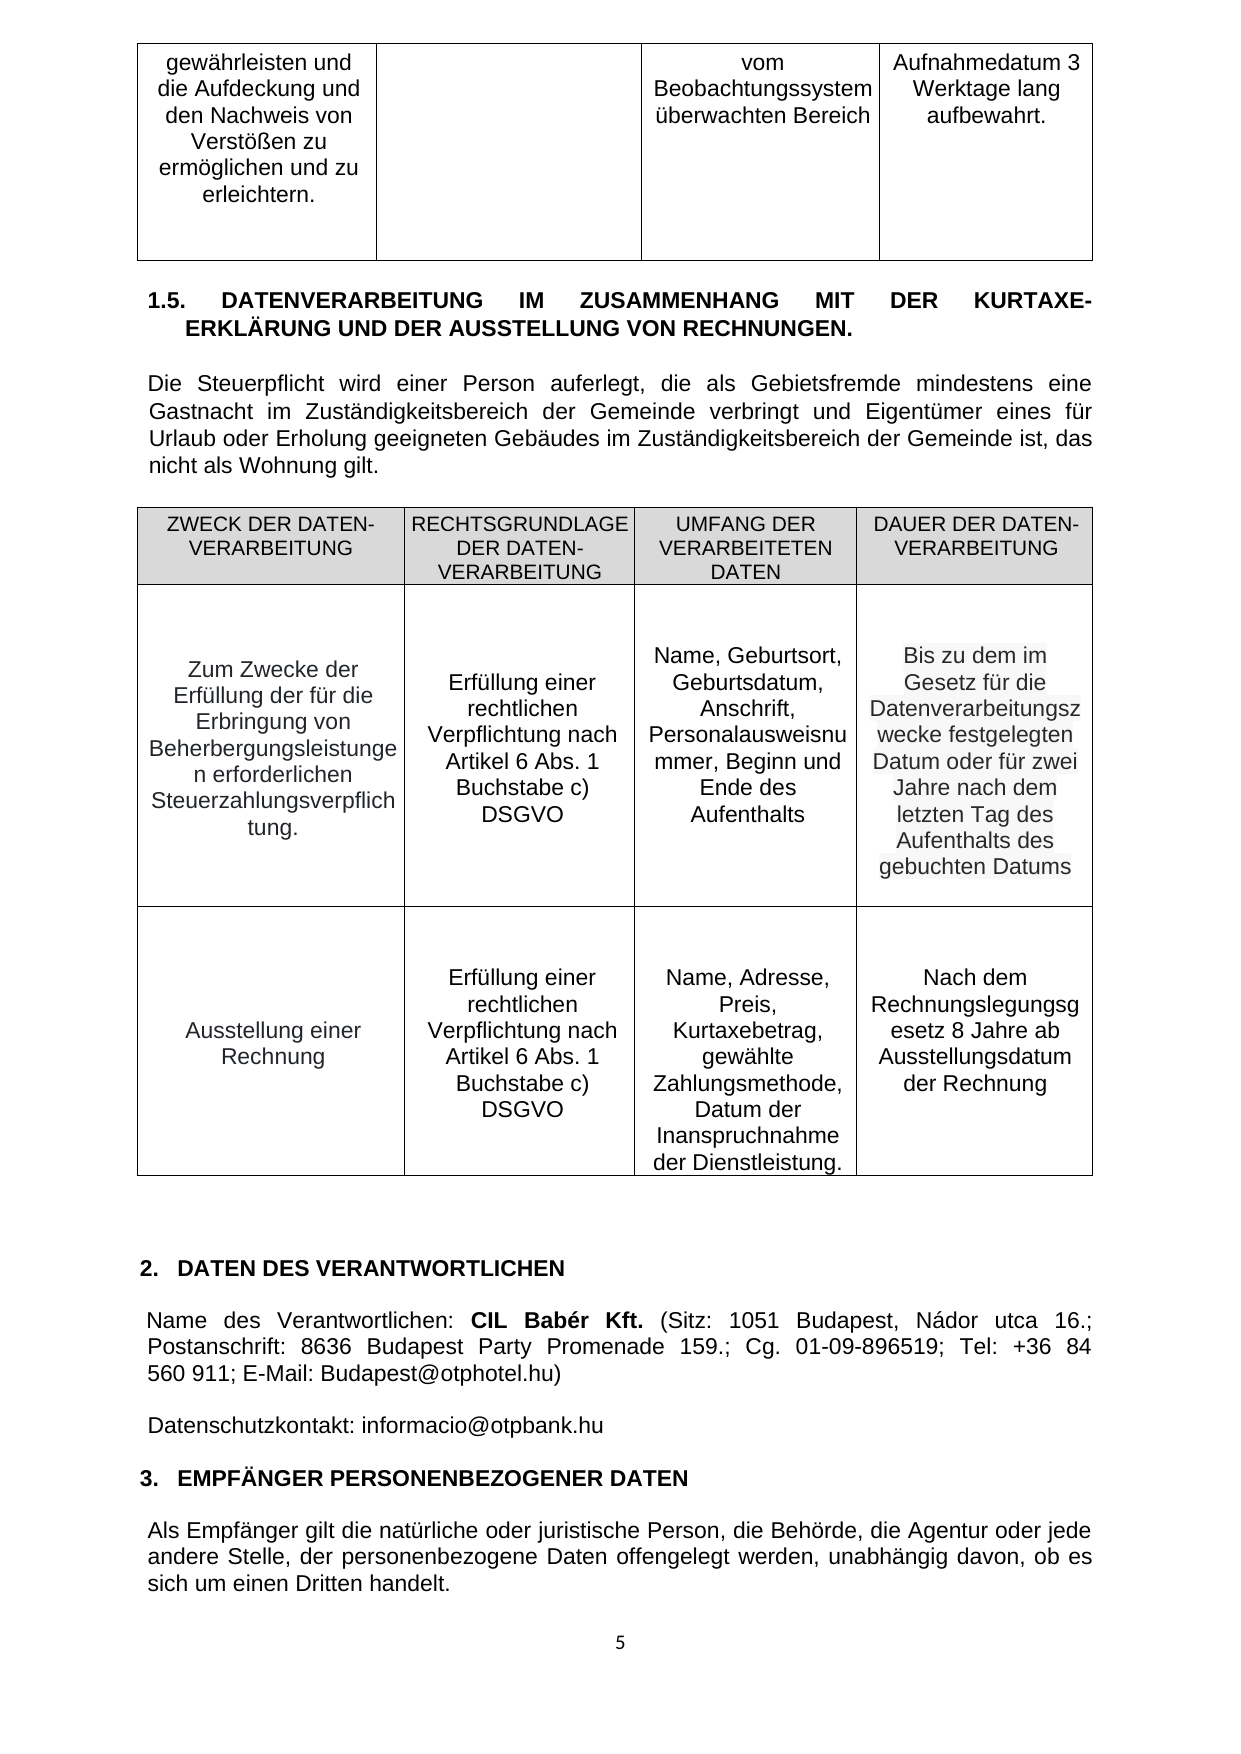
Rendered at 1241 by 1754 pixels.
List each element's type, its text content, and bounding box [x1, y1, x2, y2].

text Datenschutzkontakt: informacio@otpbank.hu [29, 1412, 1093, 1439]
table_header RECHTSGRUNDLAGE DER DATEN-VERARBEITUNG [405, 508, 634, 584]
table_header UMFANG DER VERARBEITETEN DATEN [635, 508, 856, 584]
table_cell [880, 44, 1092, 260]
text Name des Verantwortlichen: CIL Babér Kft. (Sitz: 1051 Budapest, Nádor utca 16.; Postanschrift: 8636 Budapest Party Promenade 159.; Cg. 01-09-896519; Tel: +36 84 560 911; E-Mail: Budapest@otphotel.hu) [146, 1307, 1093, 1386]
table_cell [642, 44, 879, 260]
table_cell Nach dem Rechnungslegungsgesetz 8 Jahre ab Ausstellungsdatum der Rechnung [857, 907, 1092, 1175]
list EMPFÄNGER PERSONENBEZOGENER DATEN [139, 1465, 1093, 1491]
table_header ZWECK DER DATEN-VERARBEITUNG [138, 508, 404, 584]
list Als Empfänger gilt die natürliche oder juristische Person, die Behörde, die Agentur oder jede andere Stelle, der personenbezogene Daten offengelegt werden, unabhängig davon, ob es sich um einen Dritten handelt. [147, 1517, 1093, 1596]
table_cell Zum Zwecke der Erfüllung der für die Erbringung von Beherbergungsleistungen erforderlichen Steuerzahlungsverpflichtung. [138, 585, 404, 906]
table_cell Erfüllung einer rechtlichen Verpflichtung nach Artikel 6 Abs. 1 Buchstabe c) DSGVO [405, 585, 634, 906]
list DATEN DES VERANTWORTLICHEN [139, 1255, 1093, 1282]
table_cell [377, 44, 641, 260]
text Die Steuerpflicht wird einer Person auferlegt, die als Gebietsfremde mindestens eine Gastnacht im Zuständigkeitsbereich der Gemeinde verbringt und Eigentümer eines für Urlaub oder Erholung geeigneten Gebäudes im Zuständigkeitsbereich der Gemeinde ist, das nicht als Wohnung gilt. [147, 370, 1093, 479]
table_cell Ausstellung einer Rechnung [138, 907, 404, 1175]
table_cell Name, Adresse, Preis, Kurtaxebetrag, gewählte Zahlungsmethode, Datum der Inanspruchnahme der Dienstleistung. [635, 907, 856, 1175]
table_cell Bis zu dem im Gesetz für die Datenverarbeitungszwecke festgelegten Datum oder für zwei Jahre nach dem letzten Tag des Aufenthalts des gebuchten Datums [857, 585, 1092, 906]
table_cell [138, 44, 376, 260]
table_header DAUER DER DATEN-VERARBEITUNG [857, 508, 1092, 584]
list DATENVERARBEITUNG IM ZUSAMMENHANG MIT DER KURTAXE-ERKLÄRUNG UND DER AUSSTELLUNG VON RECHNUNGEN. [147, 287, 1093, 341]
table_cell Erfüllung einer rechtlichen Verpflichtung nach Artikel 6 Abs. 1 Buchstabe c) DSGVO [405, 907, 634, 1175]
table_cell Name, Geburtsort, Geburtsdatum, Anschrift, Personalausweisnummer, Beginn und Ende des Aufenthalts [635, 585, 856, 906]
